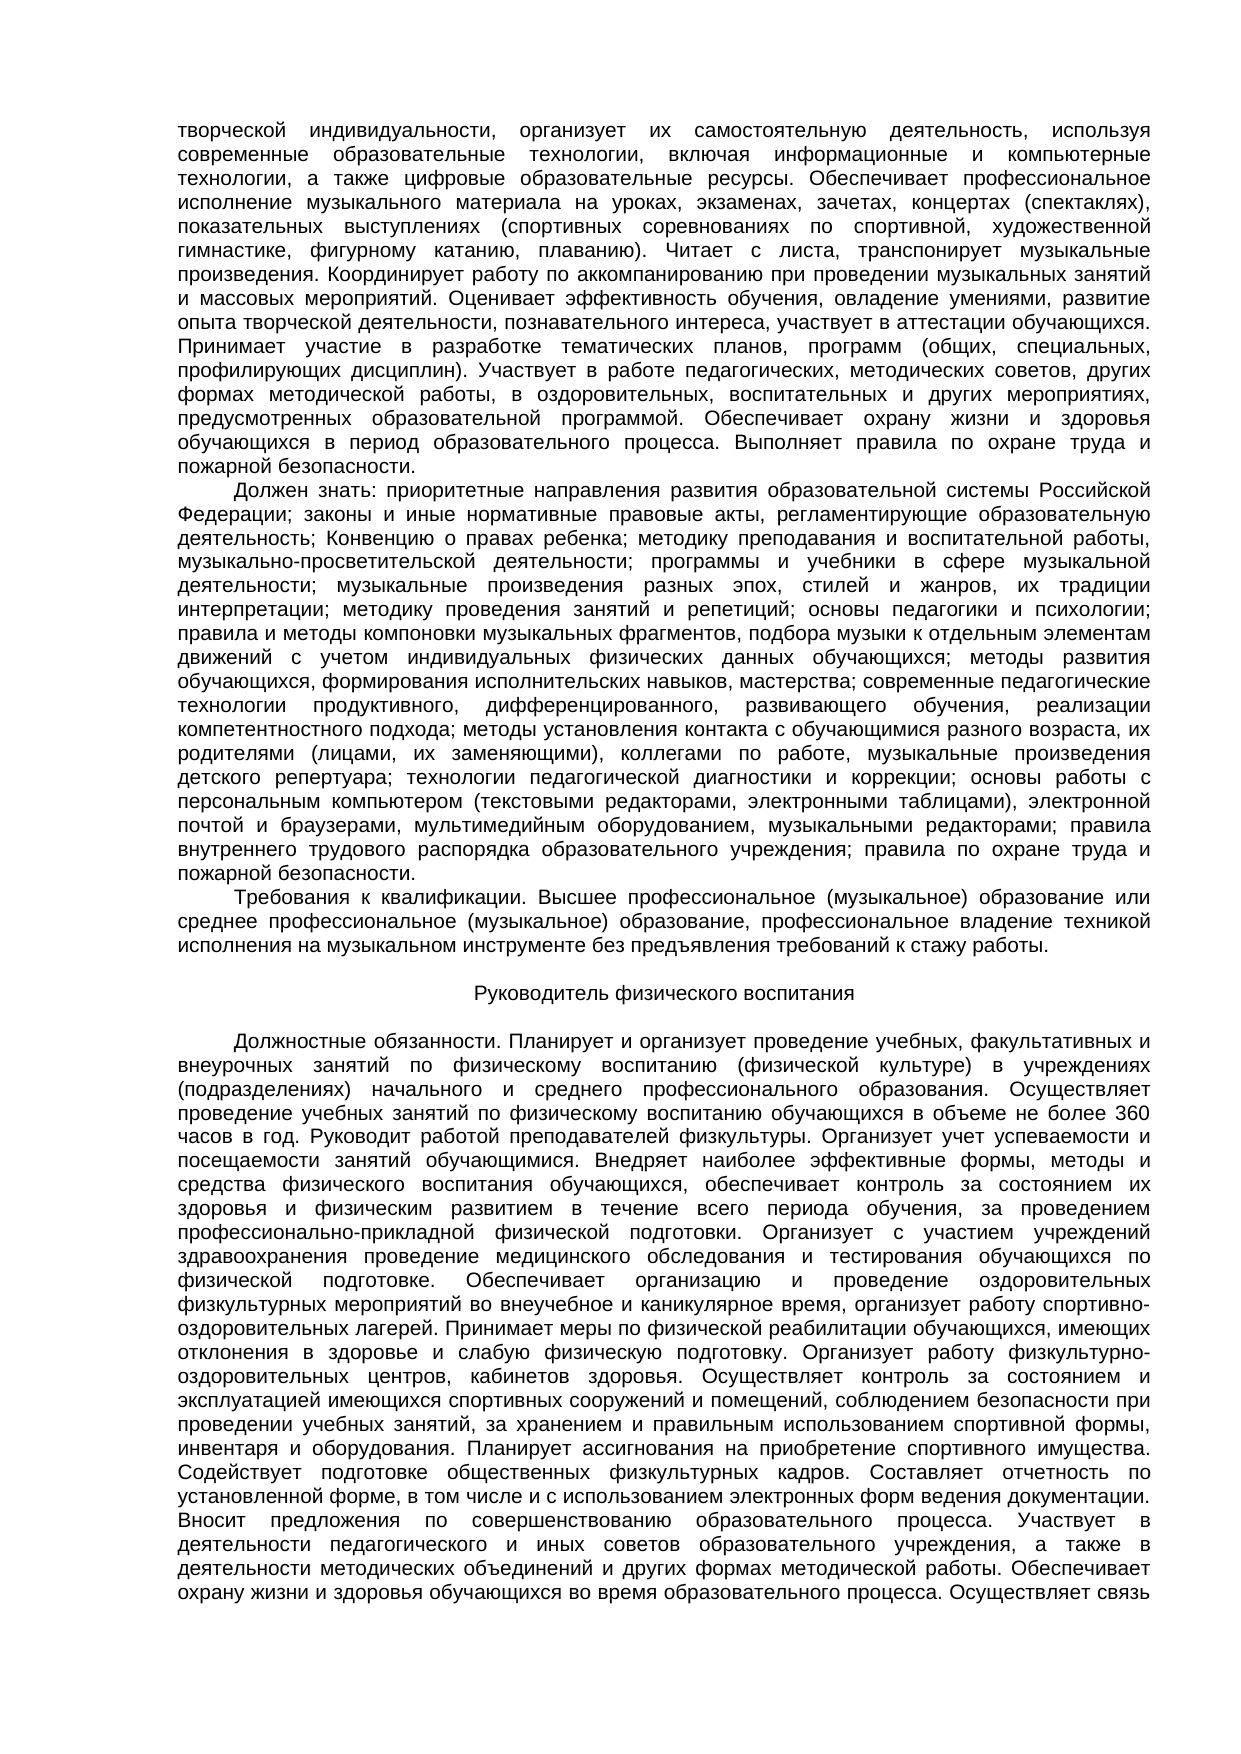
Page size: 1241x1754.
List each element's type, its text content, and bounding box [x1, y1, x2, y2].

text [177, 1028, 1152, 1603]
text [177, 118, 1152, 477]
text Руководитель физического воспитания [177, 981, 1152, 1004]
text Требования к квалификации. Высшее профессиональное (музыкальное) образование или среднее профессиональное (музыкальное) образование, профессиональное владение техникой исполнения на музыкальном инструменте без предъявления требований к стажу работы. [177, 885, 1152, 957]
text Должен знать: приоритетные направления развития образовательной системы Российской Федерации; законы и иные нормативные правовые акты, регламентирующие образовательную деятельность; Конвенцию о правах ребенка; методику преподавания и воспитательной работы, музыкально-просветительской деятельности; программы и учебники в сфере музыкальной деятельности; музыкальные произведения разных эпох, стилей и жанров, их традиции интерпретации; методику проведения занятий и репетиций; основы педагогики и психологии; правила и методы компоновки музыкальных фрагментов, подбора музыки к отдельным элементам движений с учетом индивидуальных физических данных обучающихся; методы развития обучающихся, формирования исполнительских навыков, мастерства; современные педагогические технологии продуктивного, дифференцированного, развивающего обучения, реализации компетентностного подхода; методы установления контакта с обучающимися разного возраста, их родителями (лицами, их заменяющими), коллегами по работе, музыкальные произведения детского репертуара; технологии педагогической диагностики и коррекции; основы работы с персональным компьютером (текстовыми редакторами, электронными таблицами), электронной почтой и браузерами, мультимедийным оборудованием, музыкальными редакторами; правила внутреннего трудового распорядка образовательного учреждения; правила по охране труда и пожарной безопасности. [177, 477, 1152, 885]
